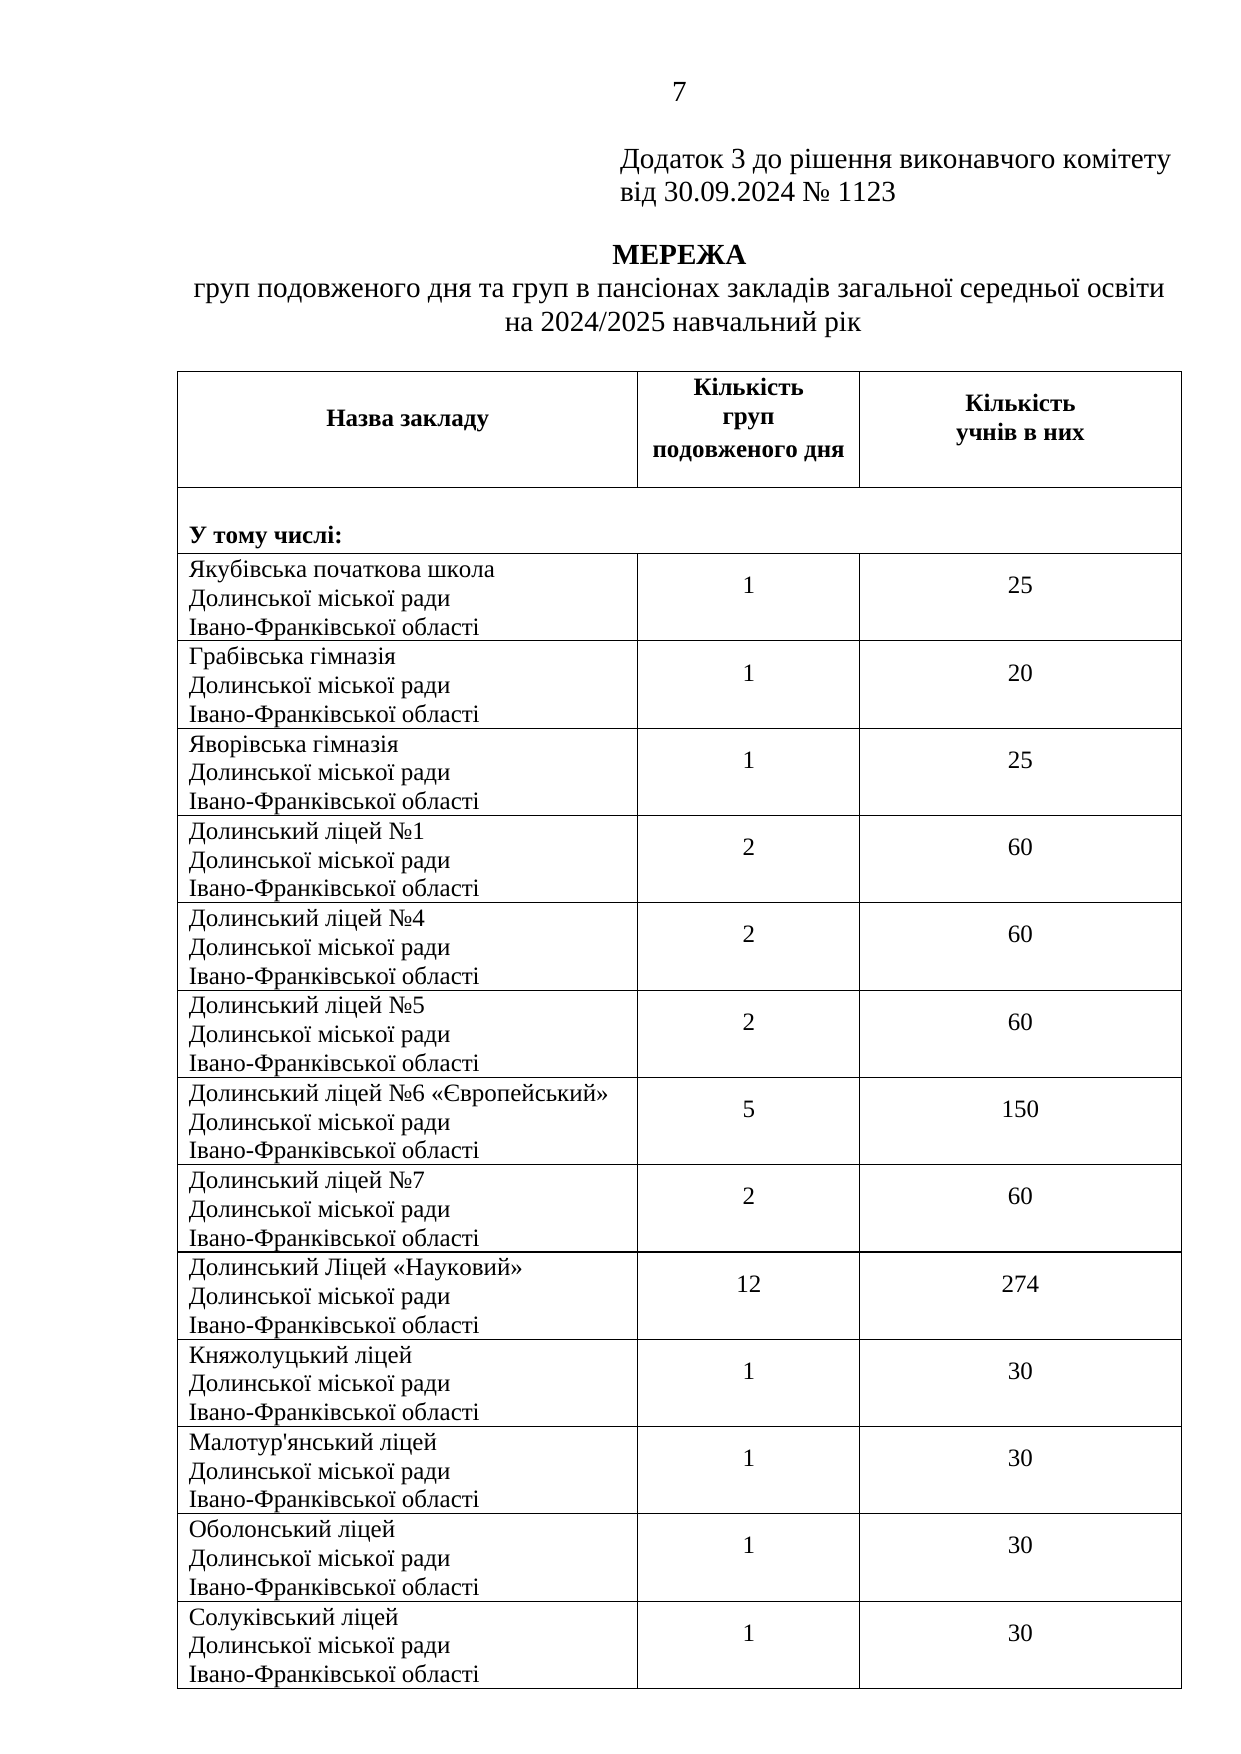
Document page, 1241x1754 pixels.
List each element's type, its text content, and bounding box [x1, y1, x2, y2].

table_cell 2 [638, 1165, 859, 1251]
table_header Назва закладу [178, 372, 637, 487]
table_cell 25 [860, 729, 1181, 815]
table_cell 1 [638, 1427, 859, 1513]
table_cell Грабівська гімназія Долинської міської ради Івано-Франківської області [178, 641, 637, 728]
table_cell Долинський ліцей №5 Долинської міської ради Івано-Франківської області [178, 991, 637, 1077]
table_cell Долинський ліцей №7 Долинської міської ради Івано-Франківської області [178, 1165, 637, 1251]
table_cell 30 [860, 1340, 1181, 1426]
table_cell 30 [860, 1514, 1181, 1601]
table_cell 1 [638, 1340, 859, 1426]
table_cell 60 [860, 903, 1181, 989]
table_cell Княжолуцький ліцей Долинської міської ради Івано-Франківської області [178, 1340, 637, 1426]
table_cell Оболонський ліцей Долинської міської ради Івано-Франківської області [178, 1514, 637, 1601]
table_cell Долинський Ліцей «Науковий» Долинської міської ради Івано-Франківської області [178, 1253, 637, 1339]
table_cell 60 [860, 816, 1181, 902]
table_cell 2 [638, 816, 859, 902]
table_cell 1 [638, 1514, 859, 1601]
text груп подовженого дня та груп в пансіонах закладів загальної середньої освіти [177, 270, 1181, 304]
table_cell 60 [860, 991, 1181, 1077]
table_cell 274 [860, 1253, 1181, 1339]
table_cell 2 [638, 991, 859, 1077]
table_cell 60 [860, 1165, 1181, 1251]
table_cell Яворівська гімназія Долинської міської ради Івано-Франківської області [178, 729, 637, 815]
table_cell 12 [638, 1253, 859, 1339]
table_cell 1 [638, 1602, 859, 1688]
table_cell 1 [638, 729, 859, 815]
table_cell 25 [860, 554, 1181, 640]
table_cell 1 [638, 554, 859, 640]
text від 30.09.2024 № 1123 [546, 174, 1181, 208]
table_cell Долинський ліцей №1 Долинської міської ради Івано-Франківської області [178, 816, 637, 902]
table_cell 30 [860, 1427, 1181, 1513]
table_cell Долинський ліцей №4 Долинської міської ради Івано-Франківської області [178, 903, 637, 989]
text Додаток 3 до рішення виконавчого комітету [620, 141, 1181, 174]
table_cell У тому числі: [178, 488, 1181, 553]
table_cell 1 [638, 641, 859, 728]
table_cell 5 [638, 1078, 859, 1164]
text на 2024/2025 навчальний рік [177, 304, 1181, 337]
table_cell Солуківський ліцей Долинської міської ради Івано-Франківської області [178, 1602, 637, 1688]
table_cell 2 [638, 903, 859, 989]
table_cell Малотур'янський ліцей Долинської міської ради Івано-Франківської області [178, 1427, 637, 1513]
text МЕРЕЖА [177, 237, 1181, 270]
table_cell Долинський ліцей №6 «Європейський» Долинської міської ради Івано-Франківської області [178, 1078, 637, 1164]
table_cell 20 [860, 641, 1181, 728]
table_cell 150 [860, 1078, 1181, 1164]
table_cell 30 [860, 1602, 1181, 1688]
table_cell Якубівська початкова школа Долинської міської ради Івано-Франківської області [178, 554, 637, 640]
table_header Кількість учнів в них [860, 372, 1181, 487]
table_header Кількість груп подовженого дня [638, 372, 859, 487]
